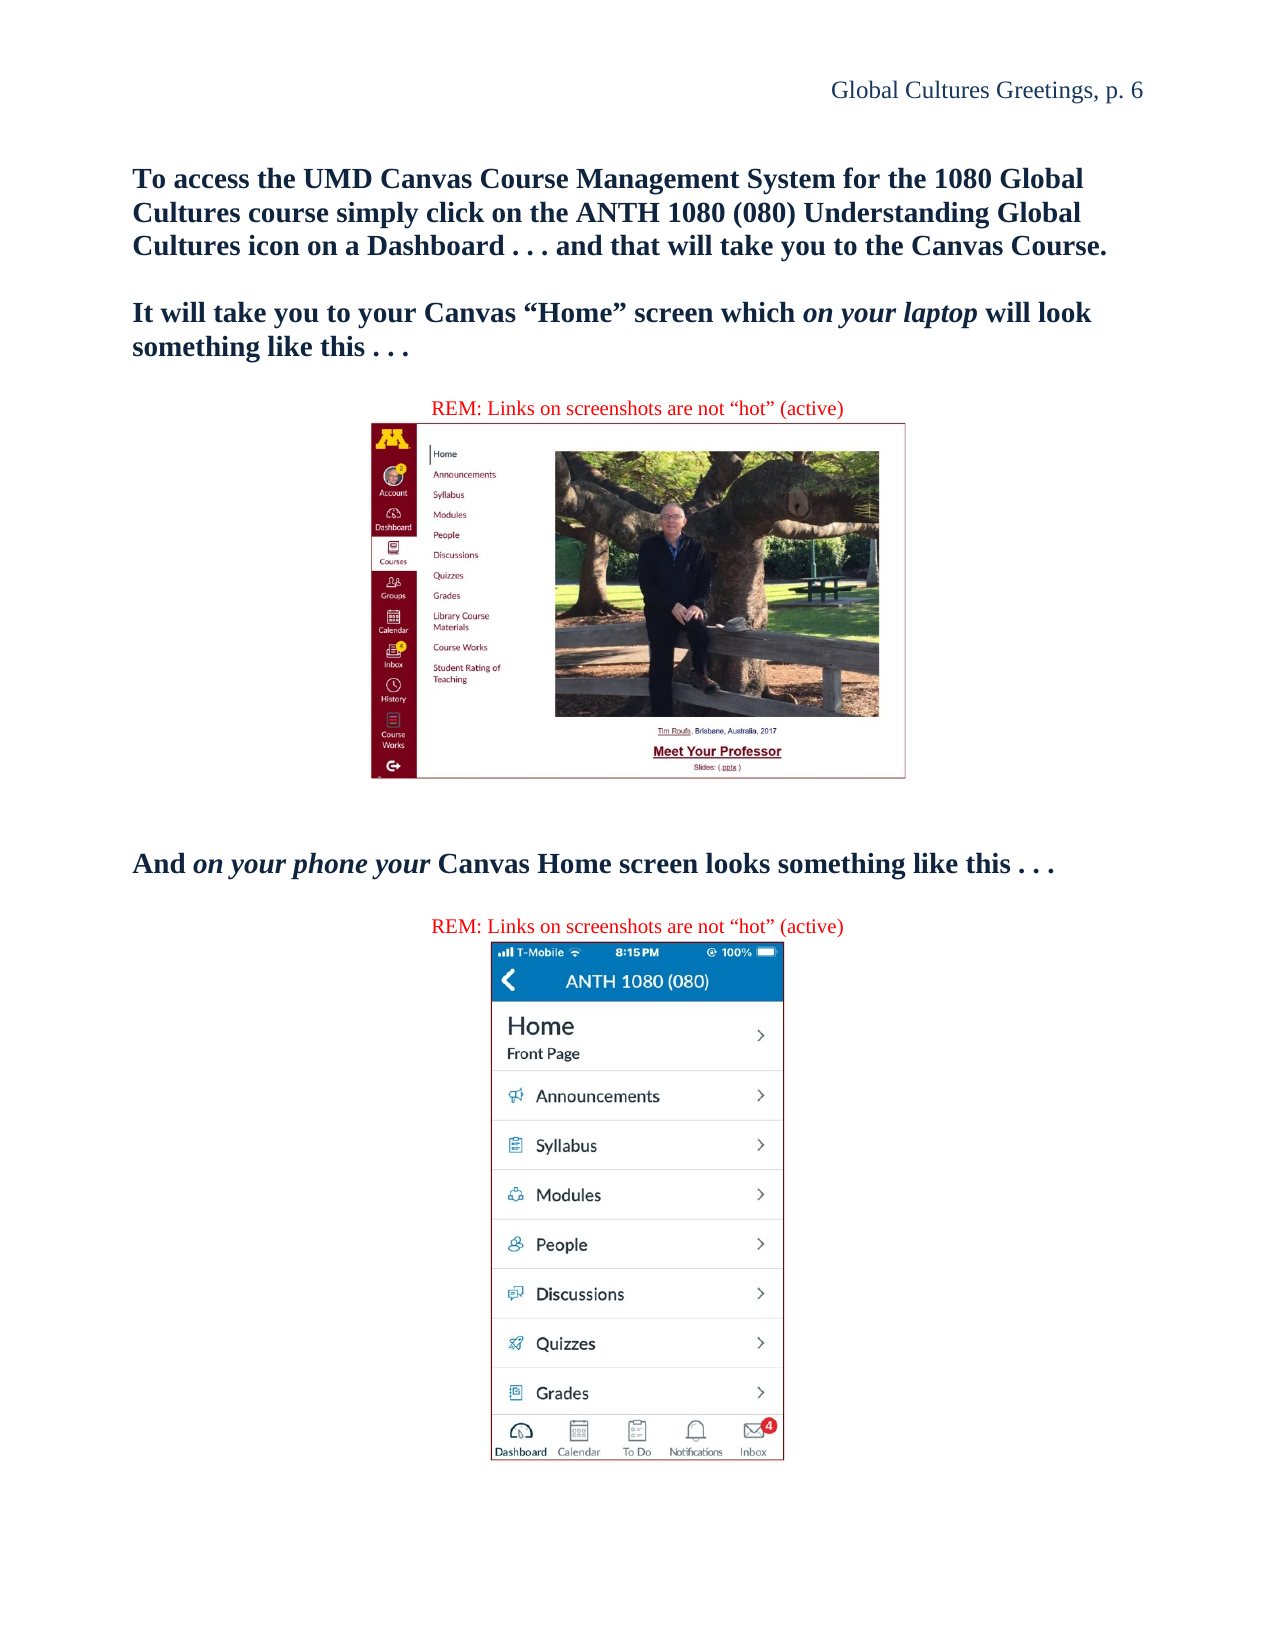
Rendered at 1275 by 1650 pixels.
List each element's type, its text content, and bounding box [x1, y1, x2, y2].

text And on your phone your Canvas Home screen looks something like this . . . [132, 847, 1143, 880]
picture [487, 937, 788, 1463]
text It will take you to your Canvas “Home” screen which on your laptop will look something like this . . . [132, 295, 1143, 362]
text To access the UMD Canvas Course Management System for the 1080 Global Cultures course simply click on the ANTH 1080 (080) Understanding Global Cultures icon on a Dashboard . . . and that will take you to the Canvas Course. [132, 161, 1143, 262]
text REM: Links on screenshots are not “hot” (active) [132, 914, 1143, 938]
text REM: Links on screenshots are not “hot” (active) [132, 396, 1143, 420]
picture [369, 420, 906, 780]
